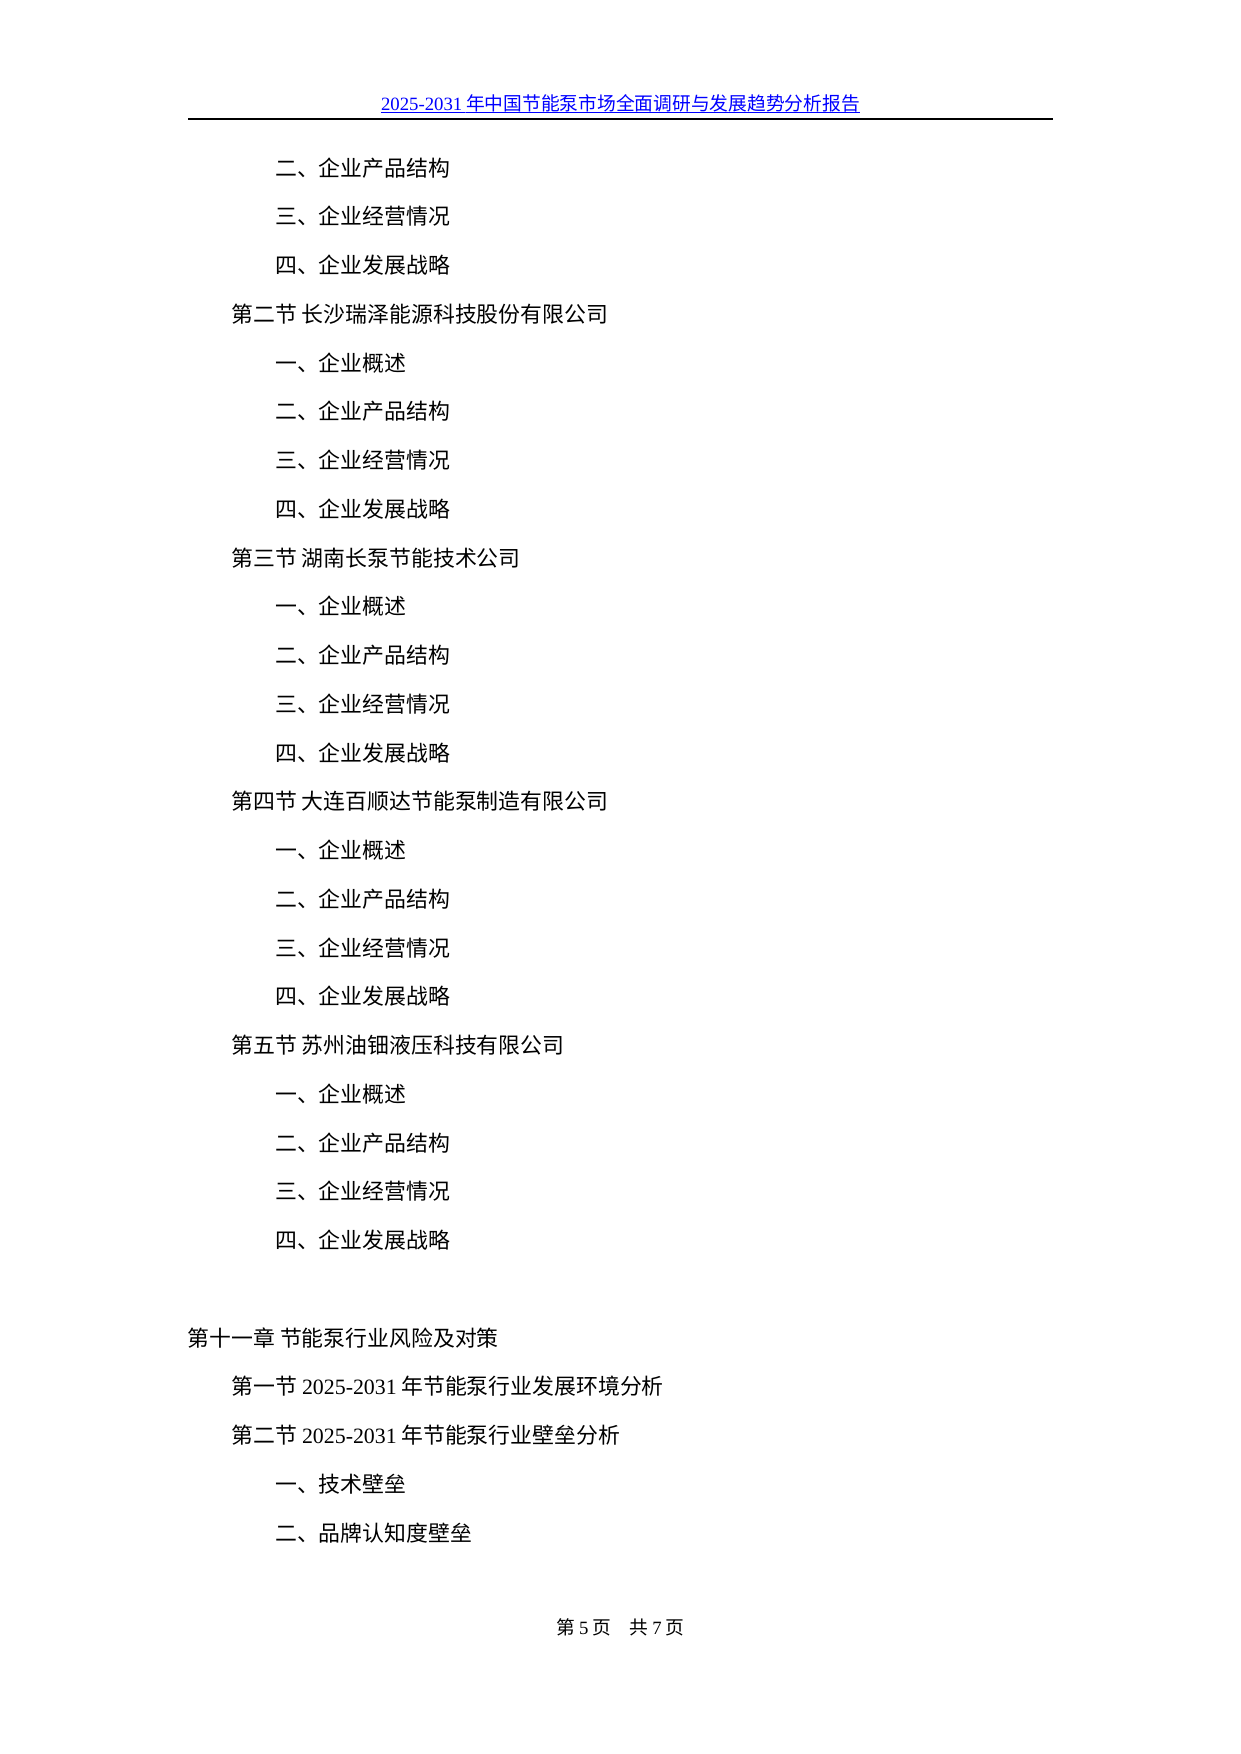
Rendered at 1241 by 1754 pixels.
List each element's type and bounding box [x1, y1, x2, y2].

text [187, 150, 1053, 1548]
